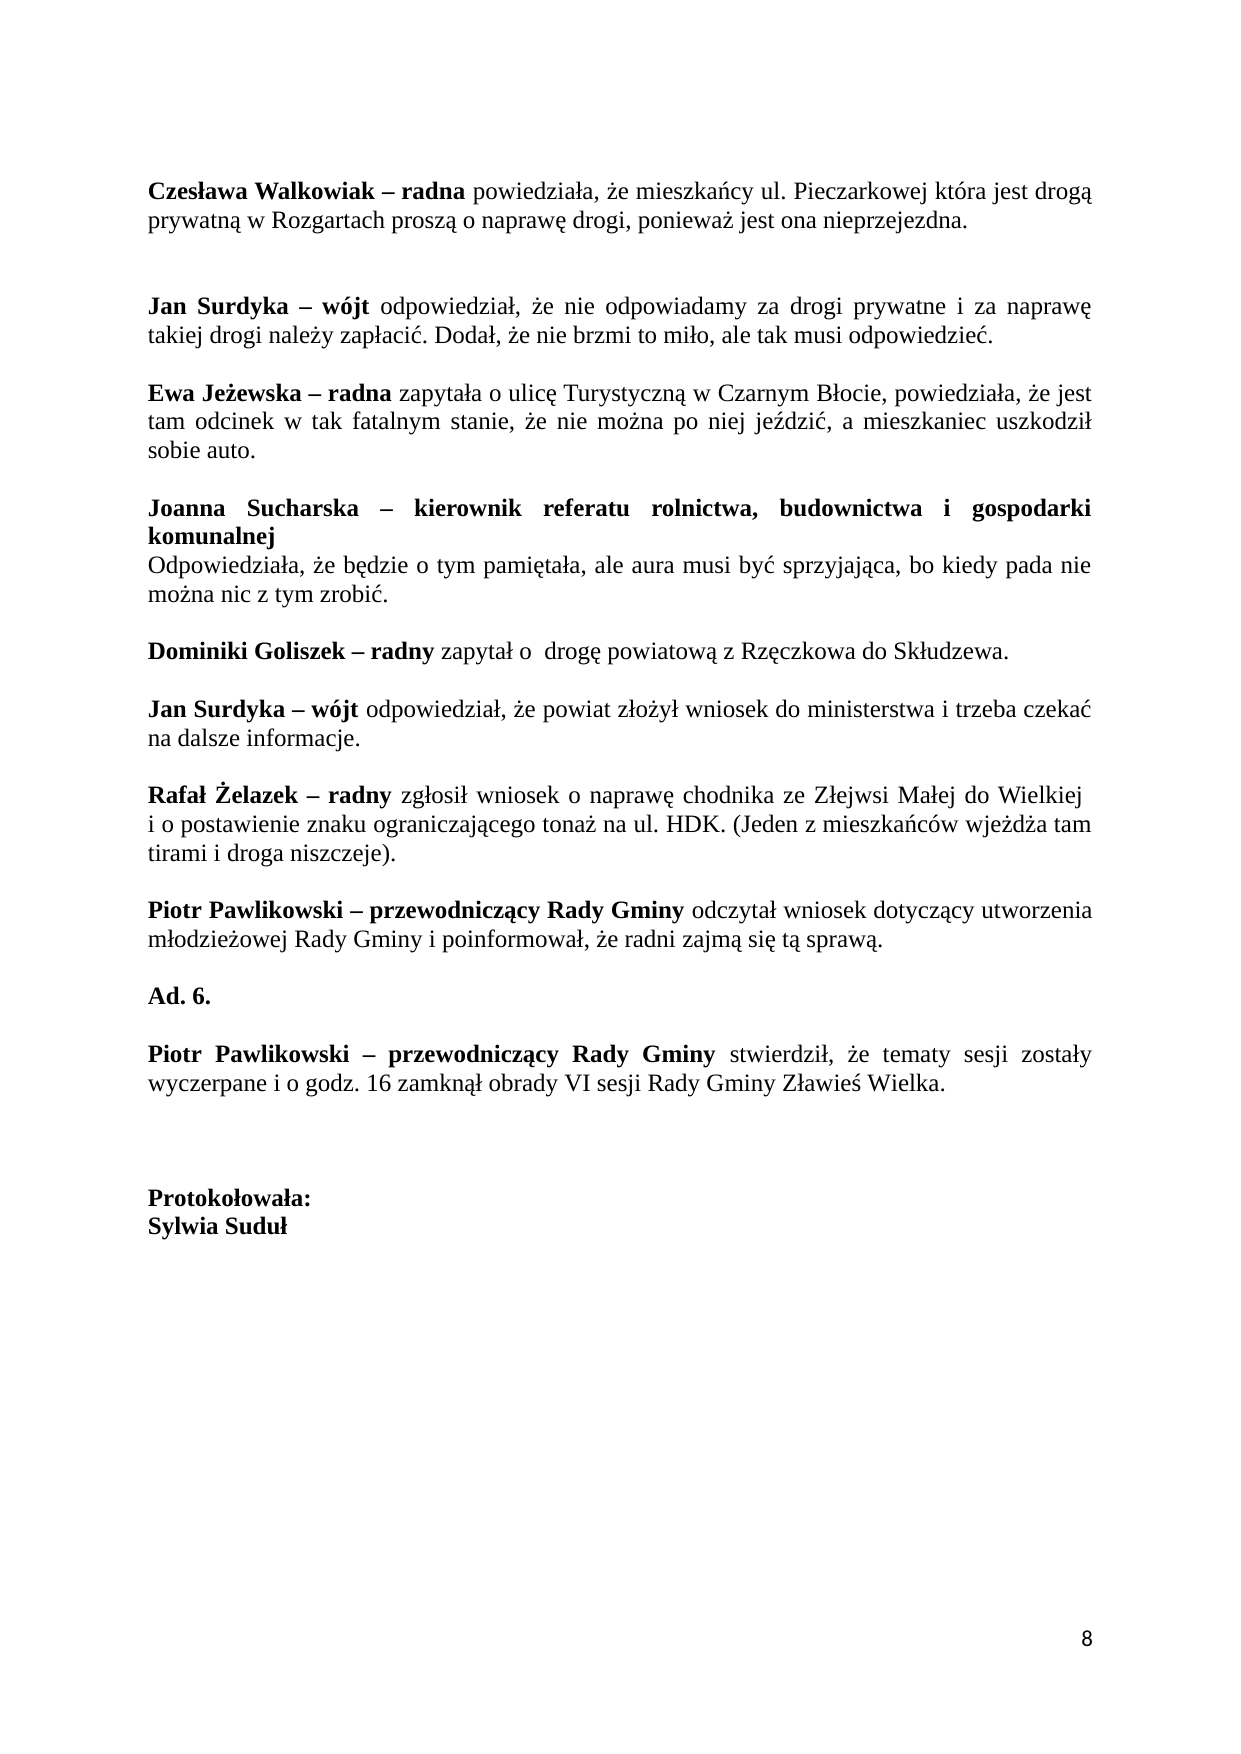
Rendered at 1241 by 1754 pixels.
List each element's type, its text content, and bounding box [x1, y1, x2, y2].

text Czesława Walkowiak – radna powiedziała, że mieszkańcy ul. Pieczarkowej która jest drogą prywatną w Rozgartach proszą o naprawę drogi, ponieważ jest ona nieprzejezdna. [148, 176, 1093, 234]
text Piotr Pawlikowski – przewodniczący Rady Gminy stwierdził, że tematy sesji zostały wyczerpane i o godz. 16 zamknął obrady VI sesji Rady Gminy Zławieś Wielka. [148, 1039, 1093, 1096]
text Odpowiedziała, że będzie o tym pamiętała, ale aura musi być sprzyjająca, bo kiedy pada nie można nic z tym zrobić. [148, 550, 1093, 608]
text Sylwia Suduł [148, 1211, 1093, 1240]
text Protokołowała: [148, 1183, 1093, 1211]
text Ad. 6. [148, 981, 1093, 1010]
text Joanna Sucharska – kierownik referatu rolnictwa, budownictwa i gospodarki komunalnej [148, 493, 1093, 550]
text Piotr Pawlikowski – przewodniczący Rady Gminy odczytał wniosek dotyczący utworzenia młodzieżowej Rady Gminy i poinformował, że radni zajmą się tą sprawą. [148, 895, 1093, 953]
text Dominiki Goliszek – radny zapytał o drogę powiatową z Rzęczkowa do Skłudzewa. [148, 636, 1093, 665]
text Jan Surdyka – wójt odpowiedział, że powiat złożył wniosek do ministerstwa i trzeba czekać na dalsze informacje. [148, 694, 1093, 751]
text Ewa Jeżewska – radna zapytała o ulicę Turystyczną w Czarnym Błocie, powiedziała, że jest tam odcinek w tak fatalnym stanie, że nie można po niej jeździć, a mieszkaniec uszkodził sobie auto. [148, 378, 1093, 464]
text Jan Surdyka – wójt odpowiedział, że nie odpowiadamy za drogi prywatne i za naprawę takiej drogi należy zapłacić. Dodał, że nie brzmi to miło, ale tak musi odpowiedzieć. [148, 291, 1093, 349]
text Rafał Żelazek – radny zgłosił wniosek o naprawę chodnika ze Złejwsi Małej do Wielkiej i o postawienie znaku ograniczającego tonaż na ul. HDK. (Jeden z mieszkańców wjeżdża tam tirami i droga niszczeje). [148, 780, 1093, 866]
